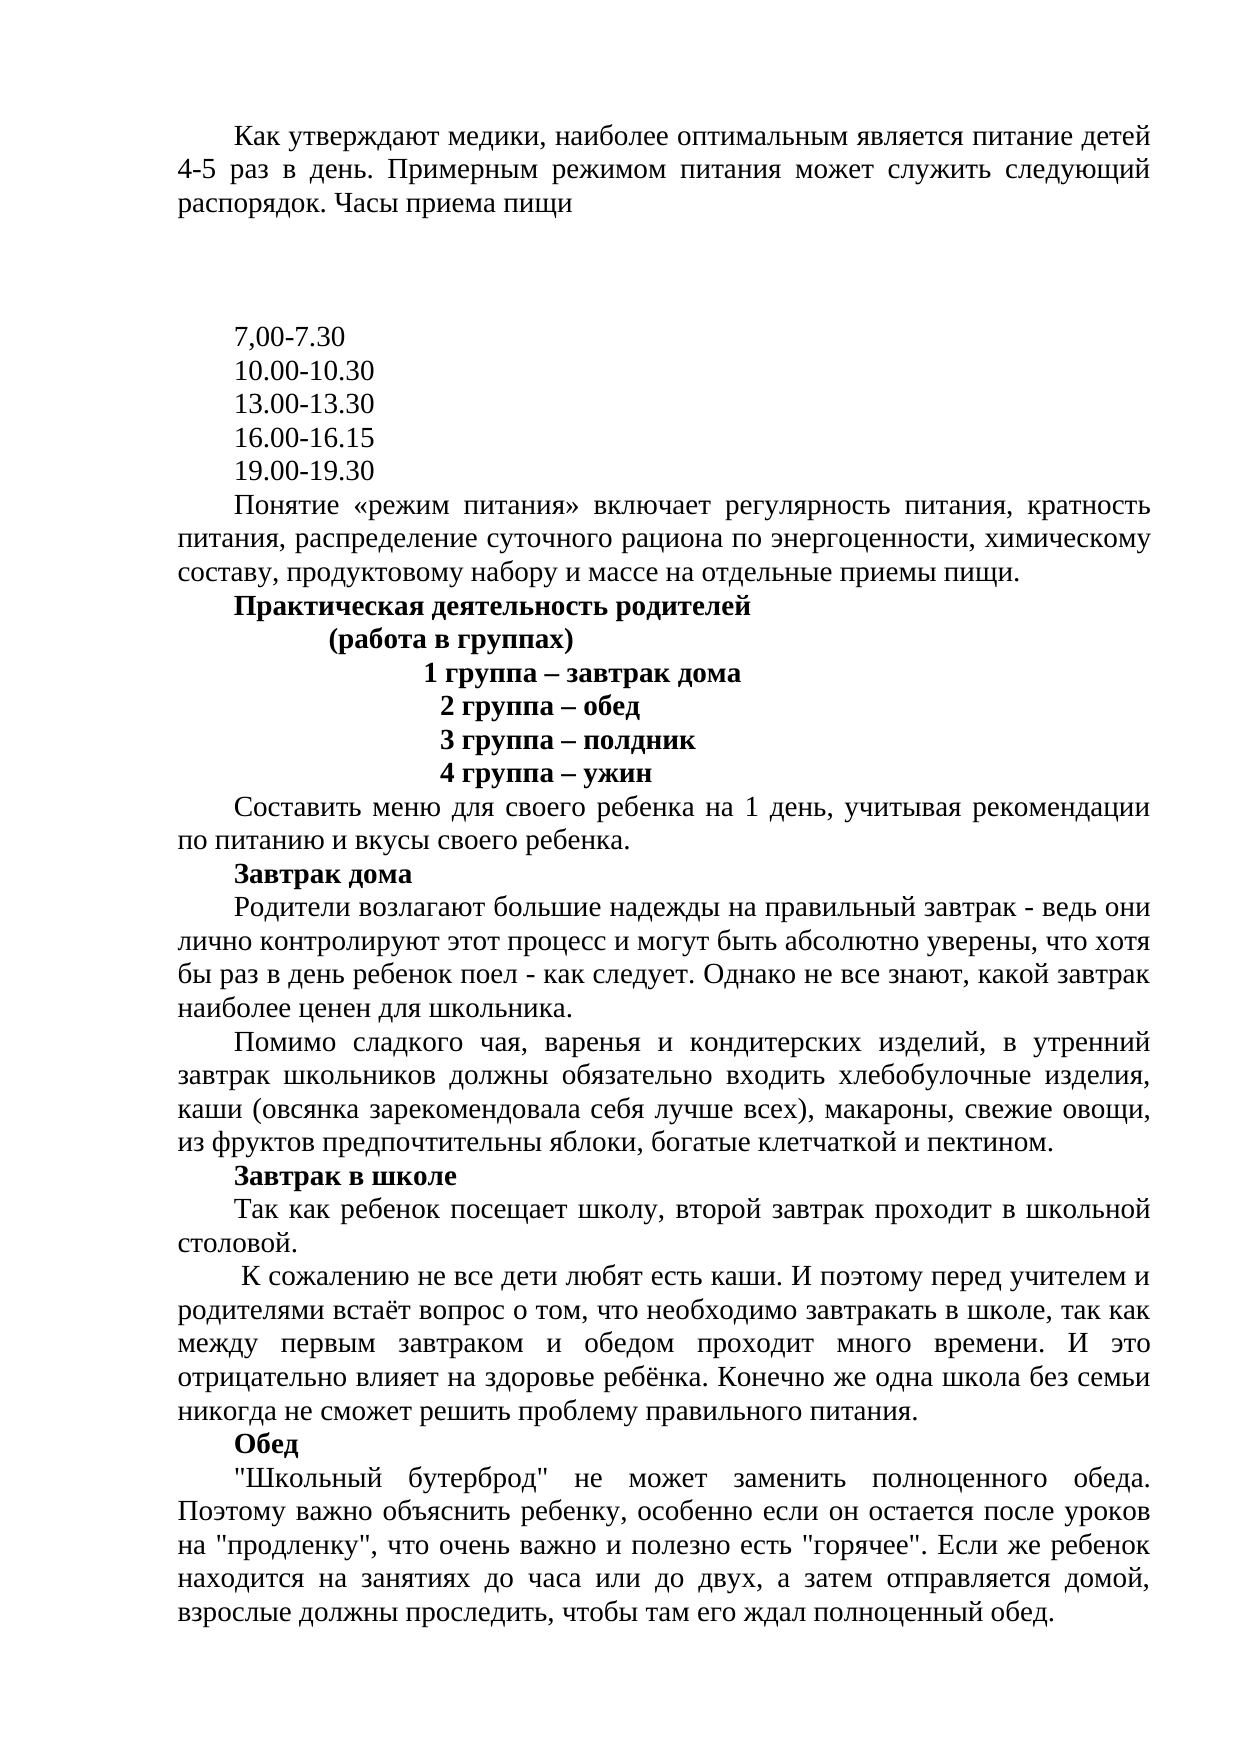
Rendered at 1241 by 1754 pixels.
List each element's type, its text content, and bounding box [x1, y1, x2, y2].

text Понятие «режим питания» включает регулярность питания, кратность питания, распределение суточного рациона по энергоценности, химическому составу, продуктовому набору и массе на отдельные приемы пищи. [177, 487, 1152, 588]
text К сожалению не все дети любят есть каши. И поэтому перед учителем и родителями встаёт вопрос о том, что необходимо завтракать в школе, так как между первым завтраком и обедом проходит много времени. И это отрицательно влияет на здоровье ребёнка. Конечно же одна школа без семьи никогда не сможет решить проблему правильного питания. [177, 1258, 1152, 1426]
text Как утверждают медики, наиболее оптимальным является питание детей 4-5 раз в день. Примерным режимом питания может служить следующий распорядок. Часы приема пищи [177, 118, 1152, 219]
text 4 группа – ужин [177, 755, 1152, 789]
text 7,00-7.30 [177, 319, 1152, 353]
text Так как ребенок посещает школу, второй завтрак проходит в школьной столовой. [177, 1191, 1152, 1258]
text Родители возлагают большие надежды на правильный завтрак - ведь они лично контролируют этот процесс и могут быть абсолютно уверены, что хотя бы раз в день ребенок поел - как следует. Однако не все знают, какой завтрак наиболее ценен для школьника. [177, 889, 1152, 1024]
text 19.00-19.30 [177, 453, 1152, 487]
text 3 группа – полдник [177, 722, 1152, 755]
text 10.00-10.30 [177, 353, 1152, 386]
text 2 группа – обед [177, 688, 1152, 722]
text Обед [177, 1426, 1152, 1460]
text 16.00-16.15 [177, 420, 1152, 453]
text 1 группа – завтрак дома [177, 655, 1152, 688]
text "Школьный бутерброд" не может заменить полноценного обеда. Поэтому важно объяснить ребенку, особенно если он остается после уроков на "продленку", что очень важно и полезно есть "горячее". Если же ребенок находится на занятиях до часа или до двух, а затем отправляется домой, взрослые должны проследить, чтобы там его ждал полноценный обед. [177, 1460, 1152, 1627]
text Завтрак в школе [177, 1158, 1152, 1191]
text Составить меню для своего ребенка на 1 день, учитывая рекомендации по питанию и вкусы своего ребенка. [177, 789, 1152, 856]
text Практическая деятельность родителей [177, 588, 1152, 621]
text 13.00-13.30 [177, 386, 1152, 420]
text Завтрак дома [177, 856, 1152, 889]
text Помимо сладкого чая, варенья и кондитерских изделий, в утренний завтрак школьников должны обязательно входить хлебобулочные изделия, каши (овсянка зарекомендовала себя лучше всех), макароны, свежие овощи, из фруктов предпочтительны яблоки, богатые клетчаткой и пектином. [177, 1024, 1152, 1158]
text (работа в группах) [177, 621, 1152, 655]
